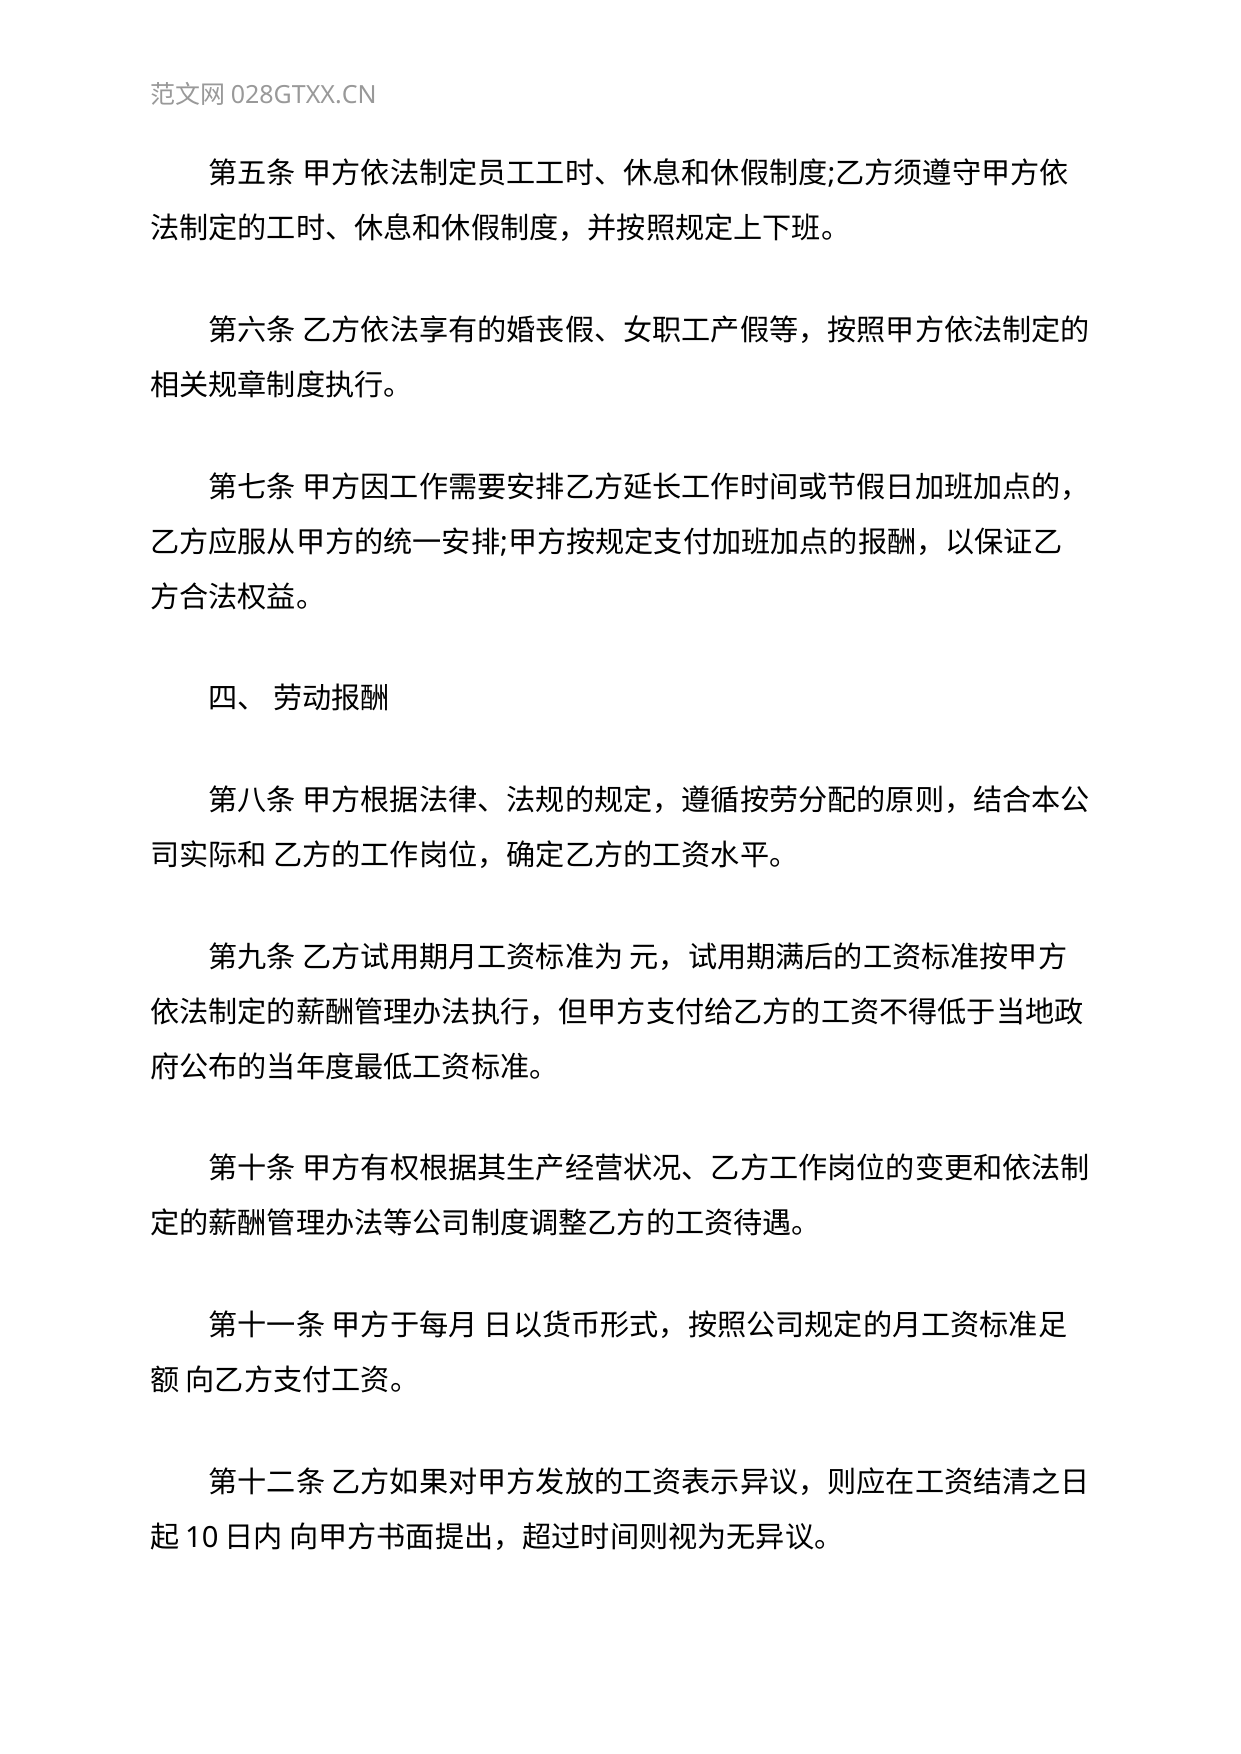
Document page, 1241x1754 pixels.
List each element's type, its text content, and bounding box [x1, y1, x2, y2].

text 第十条 甲方有权根据其生产经营状况、乙方工作岗位的变更和依法制定的薪酬管理办法等公司制度调整乙方的工资待遇。 [150, 1145, 1090, 1242]
text 四、 劳动报酬 [150, 675, 1090, 717]
text 第七条 甲方因工作需要安排乙方延长工作时间或节假日加班加点的，乙方应服从甲方的统一安排;甲方按规定支付加班加点的报酬，以保证乙方合法权益。 [150, 463, 1090, 616]
text 第九条 乙方试用期月工资标准为 元，试用期满后的工资标准按甲方依法制定的薪酬管理办法执行，但甲方支付给乙方的工资不得低于当地政府公布的当年度最低工资标准。 [150, 933, 1090, 1086]
text 第八条 甲方根据法律、法规的规定，遵循按劳分配的原则，结合本公司实际和 乙方的工作岗位，确定乙方的工资水平。 [150, 777, 1090, 874]
text 第六条 乙方依法享有的婚丧假、女职工产假等，按照甲方依法制定的相关规章制度执行。 [150, 307, 1090, 404]
text 第十二条 乙方如果对甲方发放的工资表示异议，则应在工资结清之日起10日内 向甲方书面提出，超过时间则视为无异议。 [150, 1458, 1090, 1556]
text 第十一条 甲方于每月 日以货币形式，按照公司规定的月工资标准足额 向乙方支付工资。 [150, 1302, 1090, 1399]
text 第五条 甲方依法制定员工工时、休息和休假制度;乙方须遵守甲方依法制定的工时、休息和休假制度，并按照规定上下班。 [150, 150, 1090, 247]
